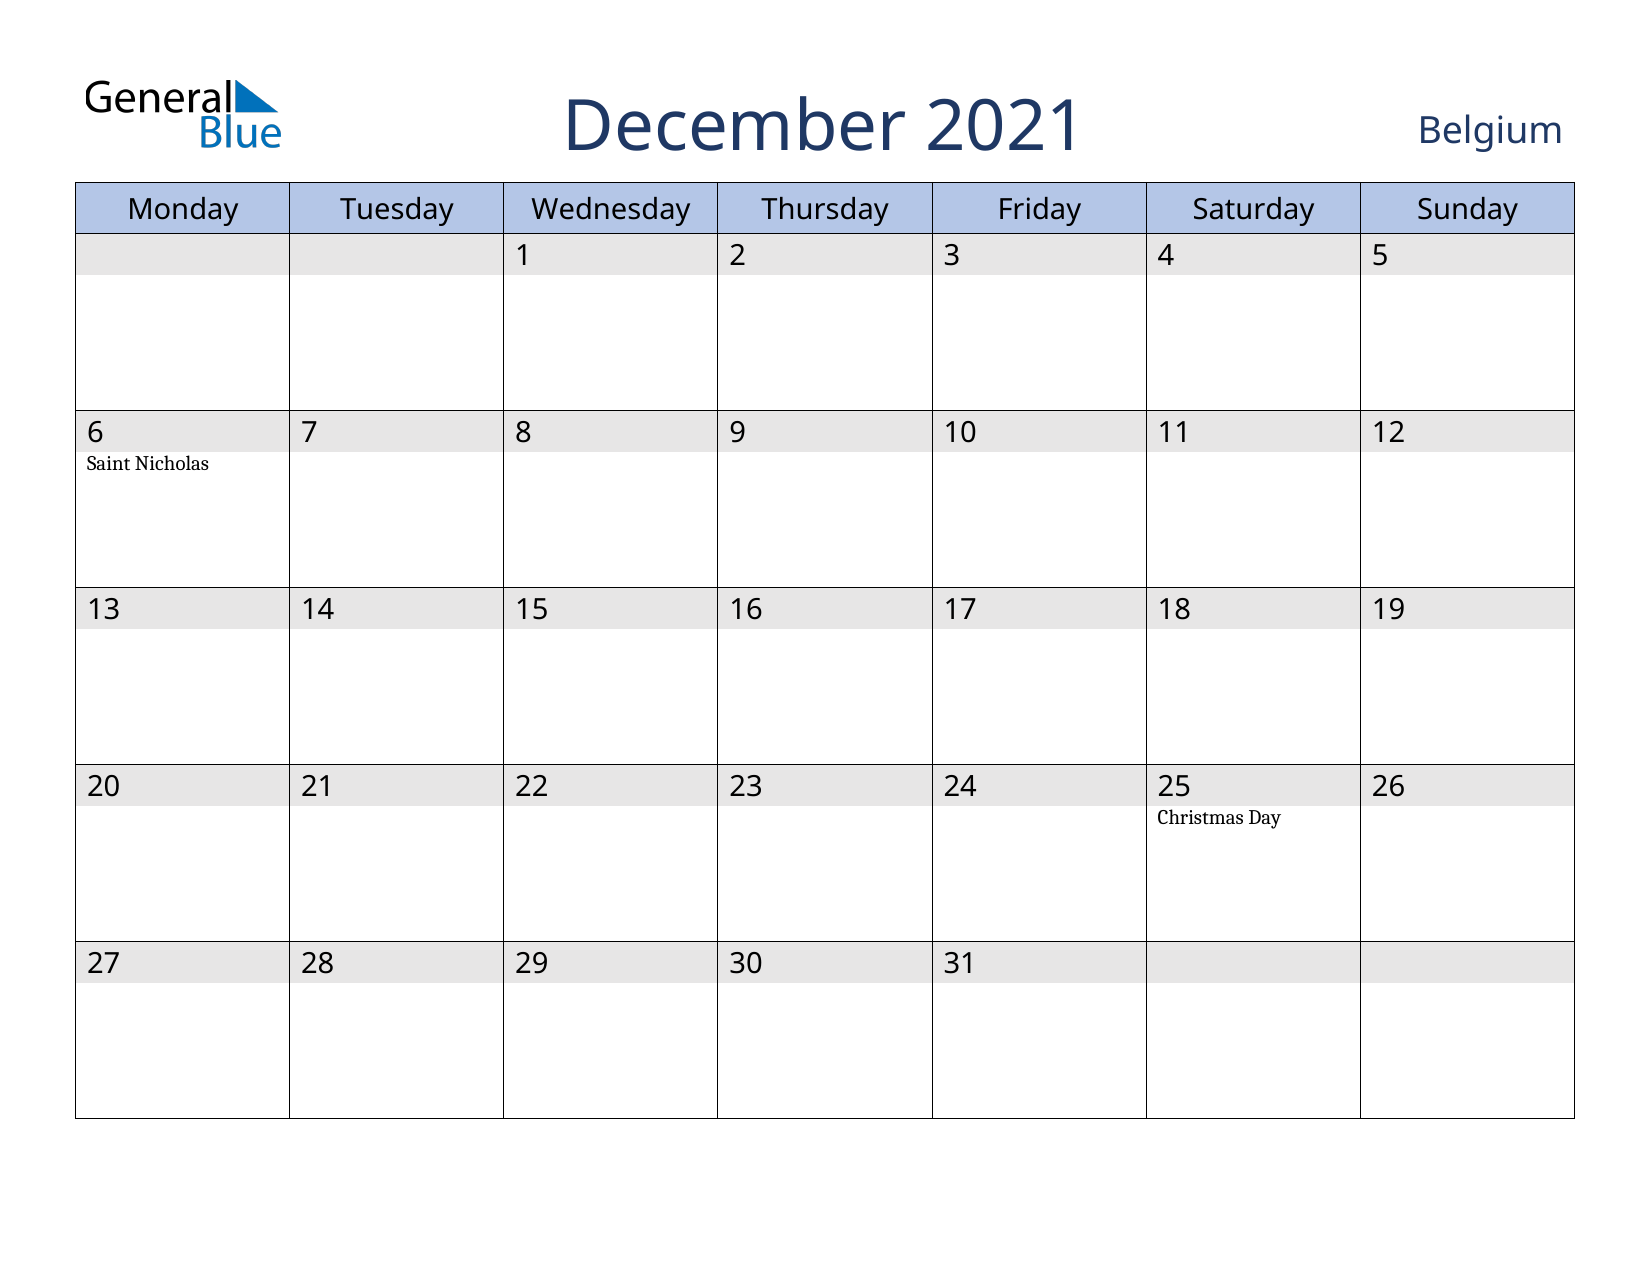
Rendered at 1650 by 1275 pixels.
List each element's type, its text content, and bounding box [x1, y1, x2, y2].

table_cell 2 [718, 234, 932, 275]
table_cell [1361, 452, 1574, 587]
table_cell Tuesday [290, 183, 503, 233]
table_cell 30 [718, 942, 932, 983]
table_cell 12 [1361, 411, 1574, 452]
table_cell 18 [1147, 588, 1360, 629]
table_cell 11 [1147, 411, 1360, 452]
table_cell [76, 806, 289, 941]
table_cell [504, 983, 717, 1118]
table_cell 4 [1147, 234, 1360, 275]
table_cell 13 [76, 588, 289, 629]
table_cell [504, 275, 717, 410]
table_cell [718, 452, 932, 587]
table_cell Sunday [1361, 183, 1574, 233]
table_cell 25 [1147, 765, 1360, 806]
table_cell Christmas Day [1147, 806, 1360, 941]
table_cell 20 [76, 765, 289, 806]
table_cell 19 [1361, 588, 1574, 629]
table_cell [76, 275, 289, 410]
table_cell [1147, 629, 1360, 764]
table_cell Friday [933, 183, 1146, 233]
table_cell 17 [933, 588, 1146, 629]
table_cell 8 [504, 411, 717, 452]
table_cell 28 [290, 942, 503, 983]
table_cell Saturday [1147, 183, 1360, 233]
table_cell [290, 983, 503, 1118]
table_cell [1147, 942, 1360, 983]
table_cell [76, 234, 289, 275]
table_cell [718, 806, 932, 941]
table_cell 27 [76, 942, 289, 983]
table_cell 7 [290, 411, 503, 452]
table_cell 9 [718, 411, 932, 452]
table_cell [76, 983, 289, 1118]
table_header December 2021 [504, 75, 1146, 182]
table_cell [290, 629, 503, 764]
table_cell 31 [933, 942, 1146, 983]
table_header [76, 75, 503, 182]
table_cell 6 [76, 411, 289, 452]
table_cell 22 [504, 765, 717, 806]
table_header Belgium [1146, 75, 1574, 182]
table_cell [718, 275, 932, 410]
picture [86, 80, 281, 148]
table_cell [1147, 275, 1360, 410]
table_cell [290, 275, 503, 410]
table_cell 14 [290, 588, 503, 629]
table_cell Monday [76, 183, 289, 233]
table_cell Thursday [718, 183, 932, 233]
table_cell 21 [290, 765, 503, 806]
table_cell [933, 452, 1146, 587]
table_cell Wednesday [504, 183, 717, 233]
table_cell [290, 452, 503, 587]
table_cell [1361, 275, 1574, 410]
table_cell 23 [718, 765, 932, 806]
table_cell [933, 806, 1146, 941]
table_cell [76, 629, 289, 764]
table_cell [290, 806, 503, 941]
table_cell [1147, 452, 1360, 587]
table_cell [718, 983, 932, 1118]
table_cell 24 [933, 765, 1146, 806]
table_cell [290, 234, 503, 275]
table_cell 15 [504, 588, 717, 629]
table_cell 10 [933, 411, 1146, 452]
table_cell 29 [504, 942, 717, 983]
table_cell [1361, 942, 1574, 983]
table_cell 26 [1361, 765, 1574, 806]
table_cell [504, 629, 717, 764]
table_cell [933, 275, 1146, 410]
table_cell [1361, 629, 1574, 764]
table_cell 5 [1361, 234, 1574, 275]
table_cell [1361, 806, 1574, 941]
table_cell [718, 629, 932, 764]
table_cell Saint Nicholas [76, 452, 289, 587]
table_cell [933, 629, 1146, 764]
table_cell [504, 452, 717, 587]
table_cell [1147, 983, 1360, 1118]
table_cell 3 [933, 234, 1146, 275]
table_cell [504, 806, 717, 941]
table_cell [1361, 983, 1574, 1118]
table_cell [933, 983, 1146, 1118]
table_cell 16 [718, 588, 932, 629]
table_cell 1 [504, 234, 717, 275]
